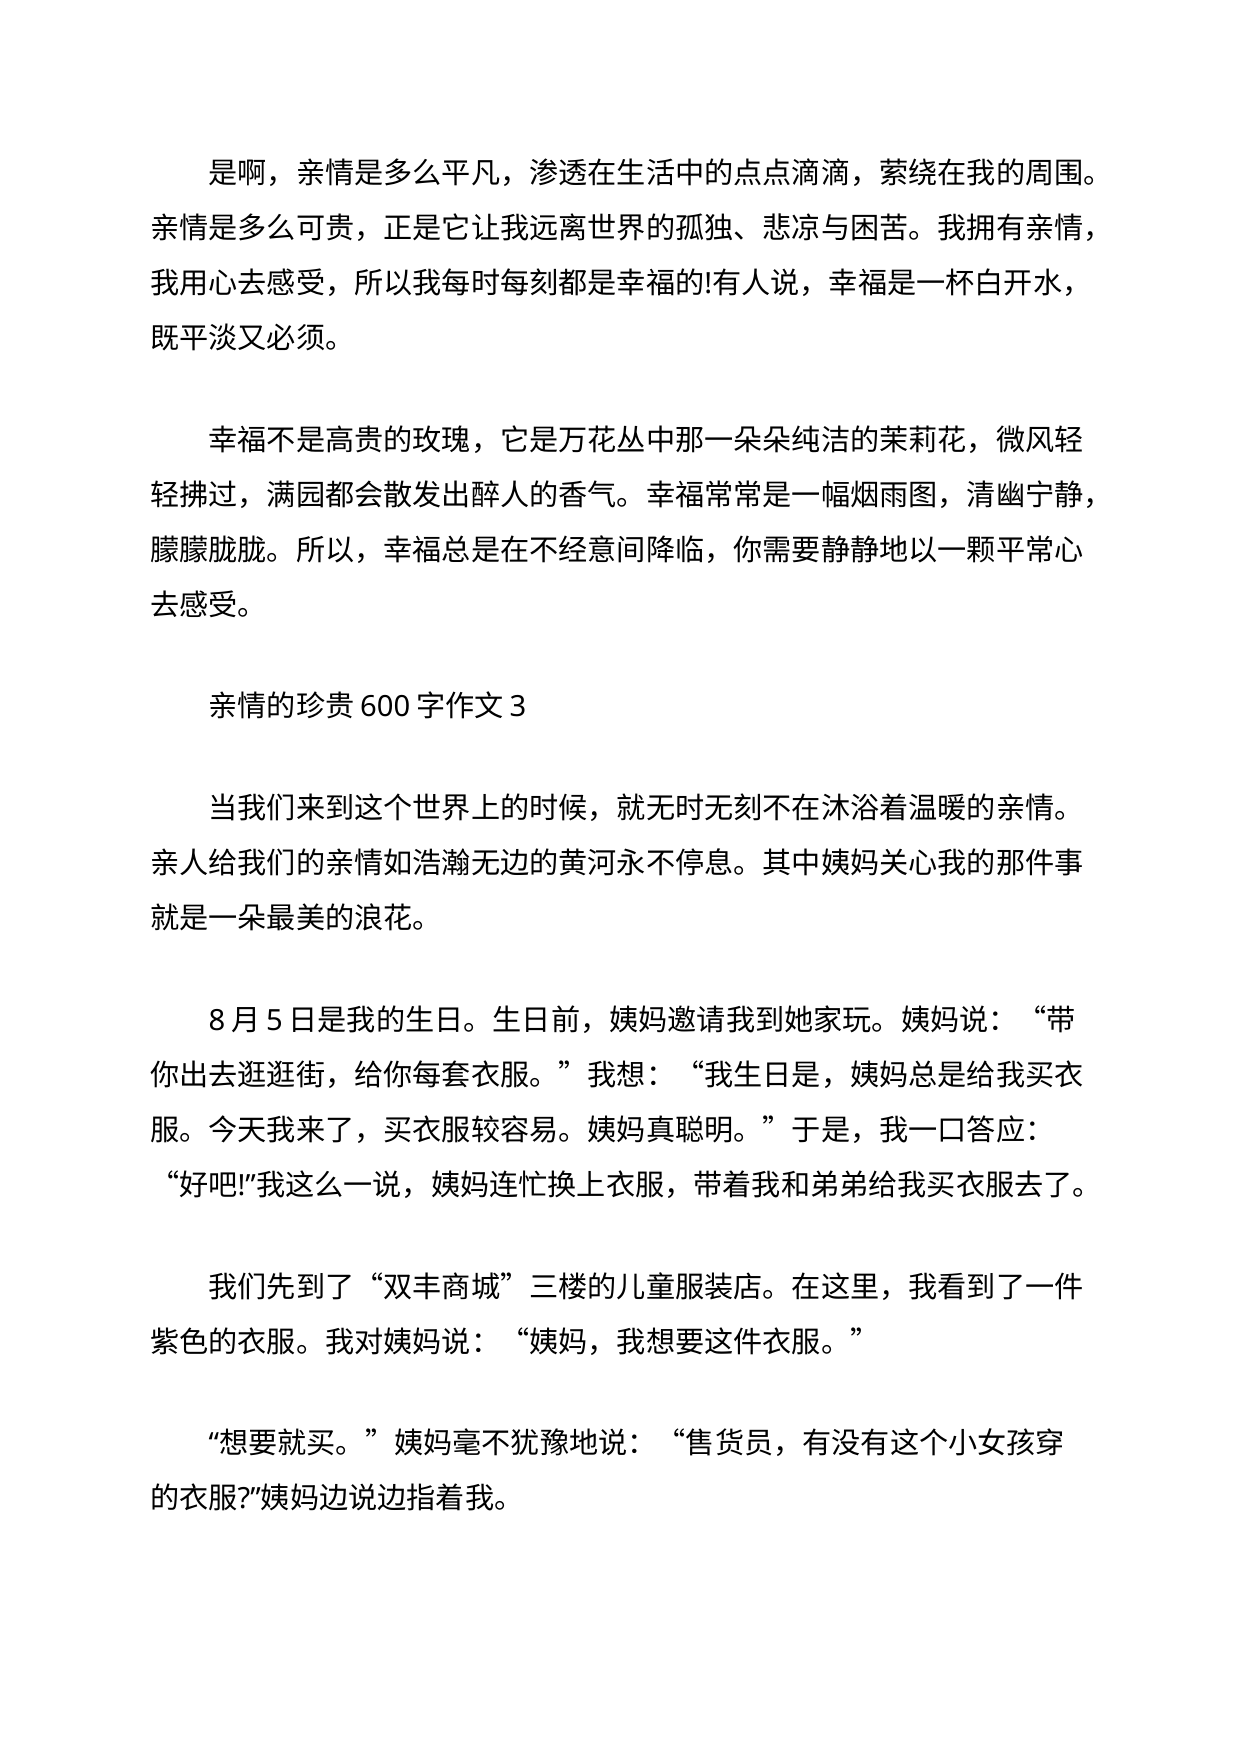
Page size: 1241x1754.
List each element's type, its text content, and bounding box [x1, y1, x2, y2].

text 是啊，亲情是多么平凡，渗透在生活中的点点滴滴，萦绕在我的周围。亲情是多么可贵，正是它让我远离世界的孤独、悲凉与困苦。我拥有亲情，我用心去感受，所以我每时每刻都是幸福的!有人说，幸福是一杯白开水，既平淡又必须。 [150, 150, 1090, 357]
text 8月5日是我的生日。生日前，姨妈邀请我到她家玩。姨妈说：“带你出去逛逛街，给你每套衣服。”我想：“我生日是，姨妈总是给我买衣服。今天我来了，买衣服较容易。姨妈真聪明。”于是，我一口答应：“好吧!”我这么一说，姨妈连忙换上衣服，带着我和弟弟给我买衣服去了。 [150, 997, 1090, 1204]
text 幸福不是高贵的玫瑰，它是万花丛中那一朵朵纯洁的茉莉花，微风轻轻拂过，满园都会散发出醉人的香气。幸福常常是一幅烟雨图，清幽宁静，朦朦胧胧。所以，幸福总是在不经意间降临，你需要静静地以一颗平常心去感受。 [150, 417, 1090, 623]
text “想要就买。”姨妈毫不犹豫地说：“售货员，有没有这个小女孩穿的衣服?”姨妈边说边指着我。 [150, 1420, 1090, 1517]
text 当我们来到这个世界上的时候，就无时无刻不在沐浴着温暖的亲情。亲人给我们的亲情如浩瀚无边的黄河永不停息。其中姨妈关心我的那件事就是一朵最美的浪花。 [150, 785, 1090, 937]
text 我们先到了“双丰商城”三楼的儿童服装店。在这里，我看到了一件紫色的衣服。我对姨妈说：“姨妈，我想要这件衣服。” [150, 1263, 1090, 1361]
text 亲情的珍贵600字作文3 [150, 683, 1090, 725]
